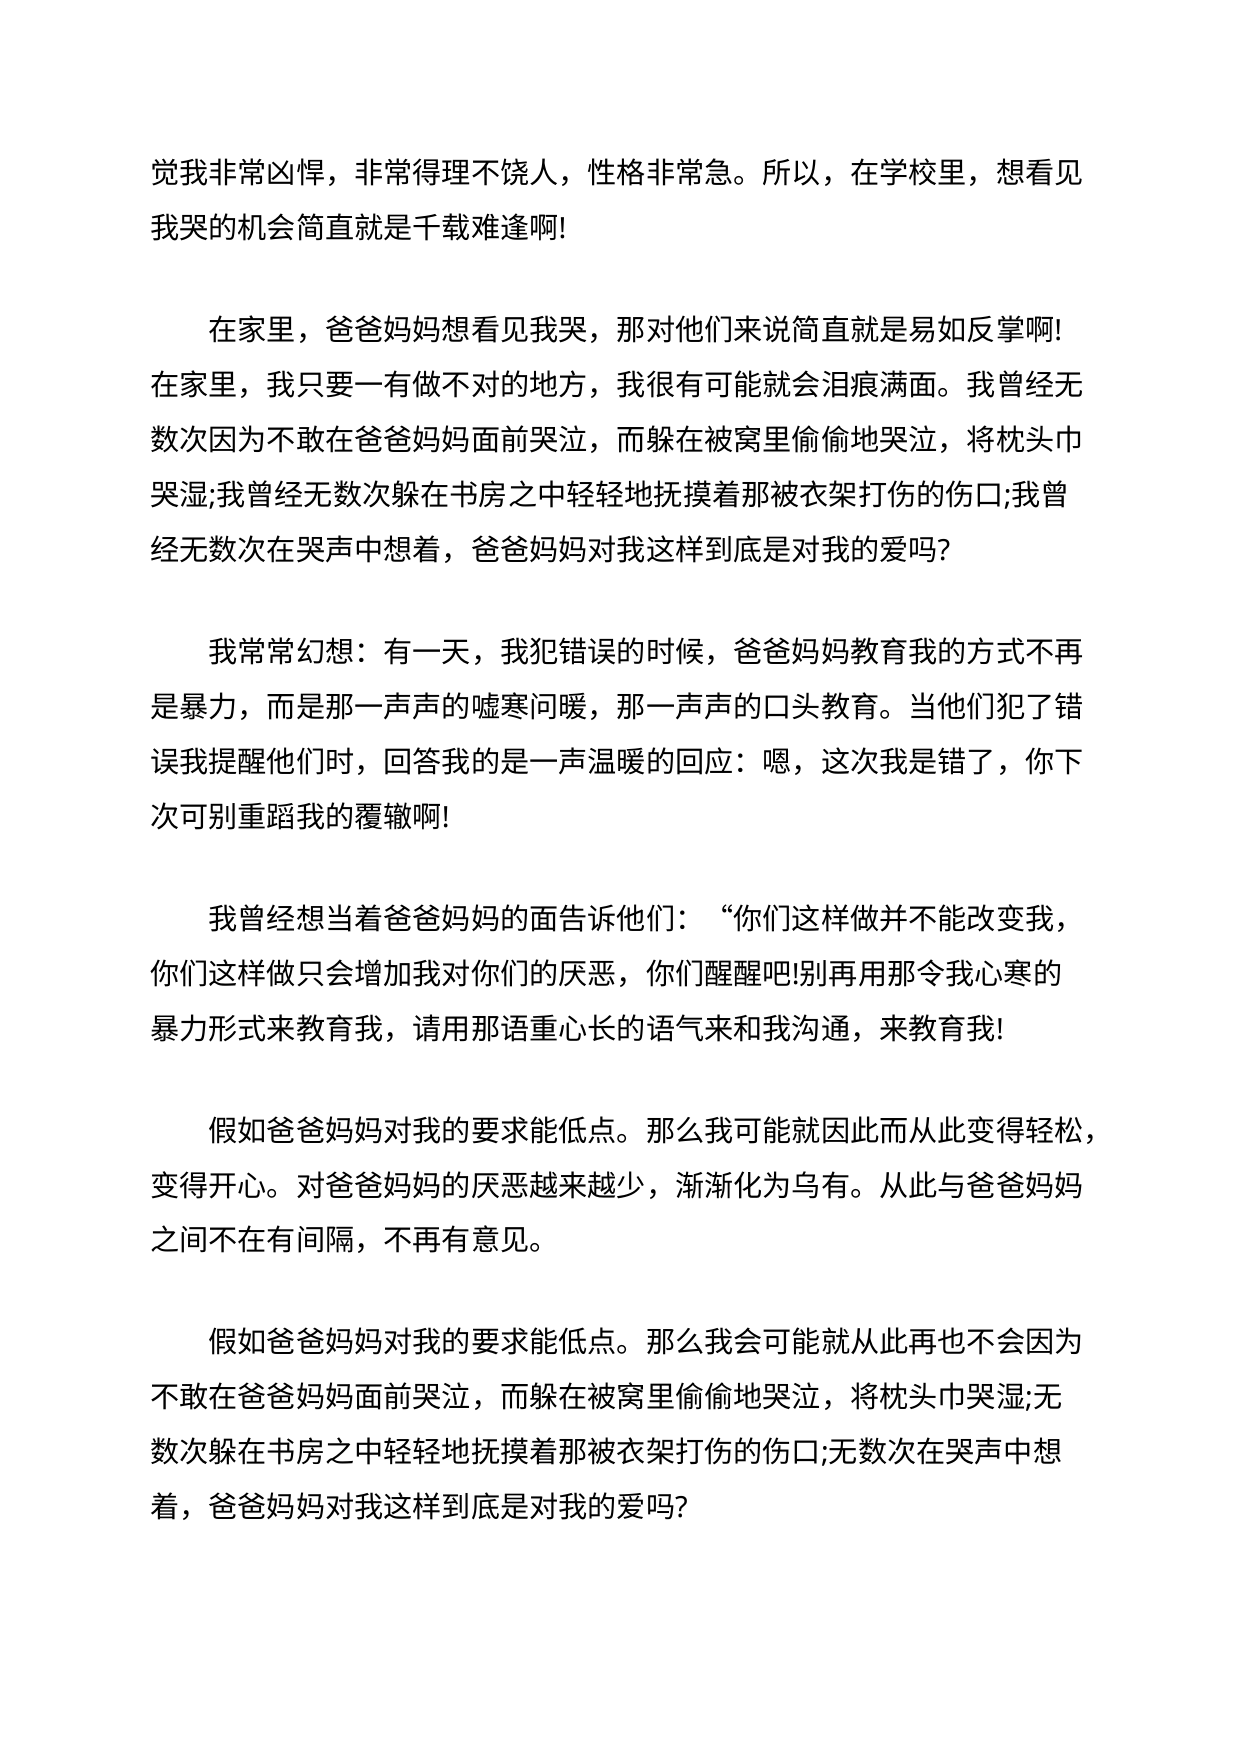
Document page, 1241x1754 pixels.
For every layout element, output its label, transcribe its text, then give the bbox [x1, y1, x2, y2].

text 我常常幻想：有一天，我犯错误的时候，爸爸妈妈教育我的方式不再是暴力，而是那一声声的嘘寒问暖，那一声声的口头教育。当他们犯了错误我提醒他们时，回答我的是一声温暖的回应：嗯，这次我是错了，你下次可别重蹈我的覆辙啊! [150, 629, 1090, 836]
text 在家里，爸爸妈妈想看见我哭，那对他们来说简直就是易如反掌啊!在家里，我只要一有做不对的地方，我很有可能就会泪痕满面。我曾经无数次因为不敢在爸爸妈妈面前哭泣，而躲在被窝里偷偷地哭泣，将枕头巾哭湿;我曾经无数次躲在书房之中轻轻地抚摸着那被衣架打伤的伤口;我曾经无数次在哭声中想着，爸爸妈妈对我这样到底是对我的爱吗? [150, 307, 1090, 569]
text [150, 150, 1090, 247]
text 我曾经想当着爸爸妈妈的面告诉他们：“你们这样做并不能改变我，你们这样做只会增加我对你们的厌恶，你们醒醒吧!别再用那令我心寒的暴力形式来教育我，请用那语重心长的语气来和我沟通，来教育我! [150, 895, 1090, 1048]
text 假如爸爸妈妈对我的要求能低点。那么我可能就因此而从此变得轻松，变得开心。对爸爸妈妈的厌恶越来越少，渐渐化为乌有。从此与爸爸妈妈之间不在有间隔，不再有意见。 [150, 1107, 1090, 1259]
text 假如爸爸妈妈对我的要求能低点。那么我会可能就从此再也不会因为不敢在爸爸妈妈面前哭泣，而躲在被窝里偷偷地哭泣，将枕头巾哭湿;无数次躲在书房之中轻轻地抚摸着那被衣架打伤的伤口;无数次在哭声中想着，爸爸妈妈对我这样到底是对我的爱吗? [150, 1319, 1090, 1526]
